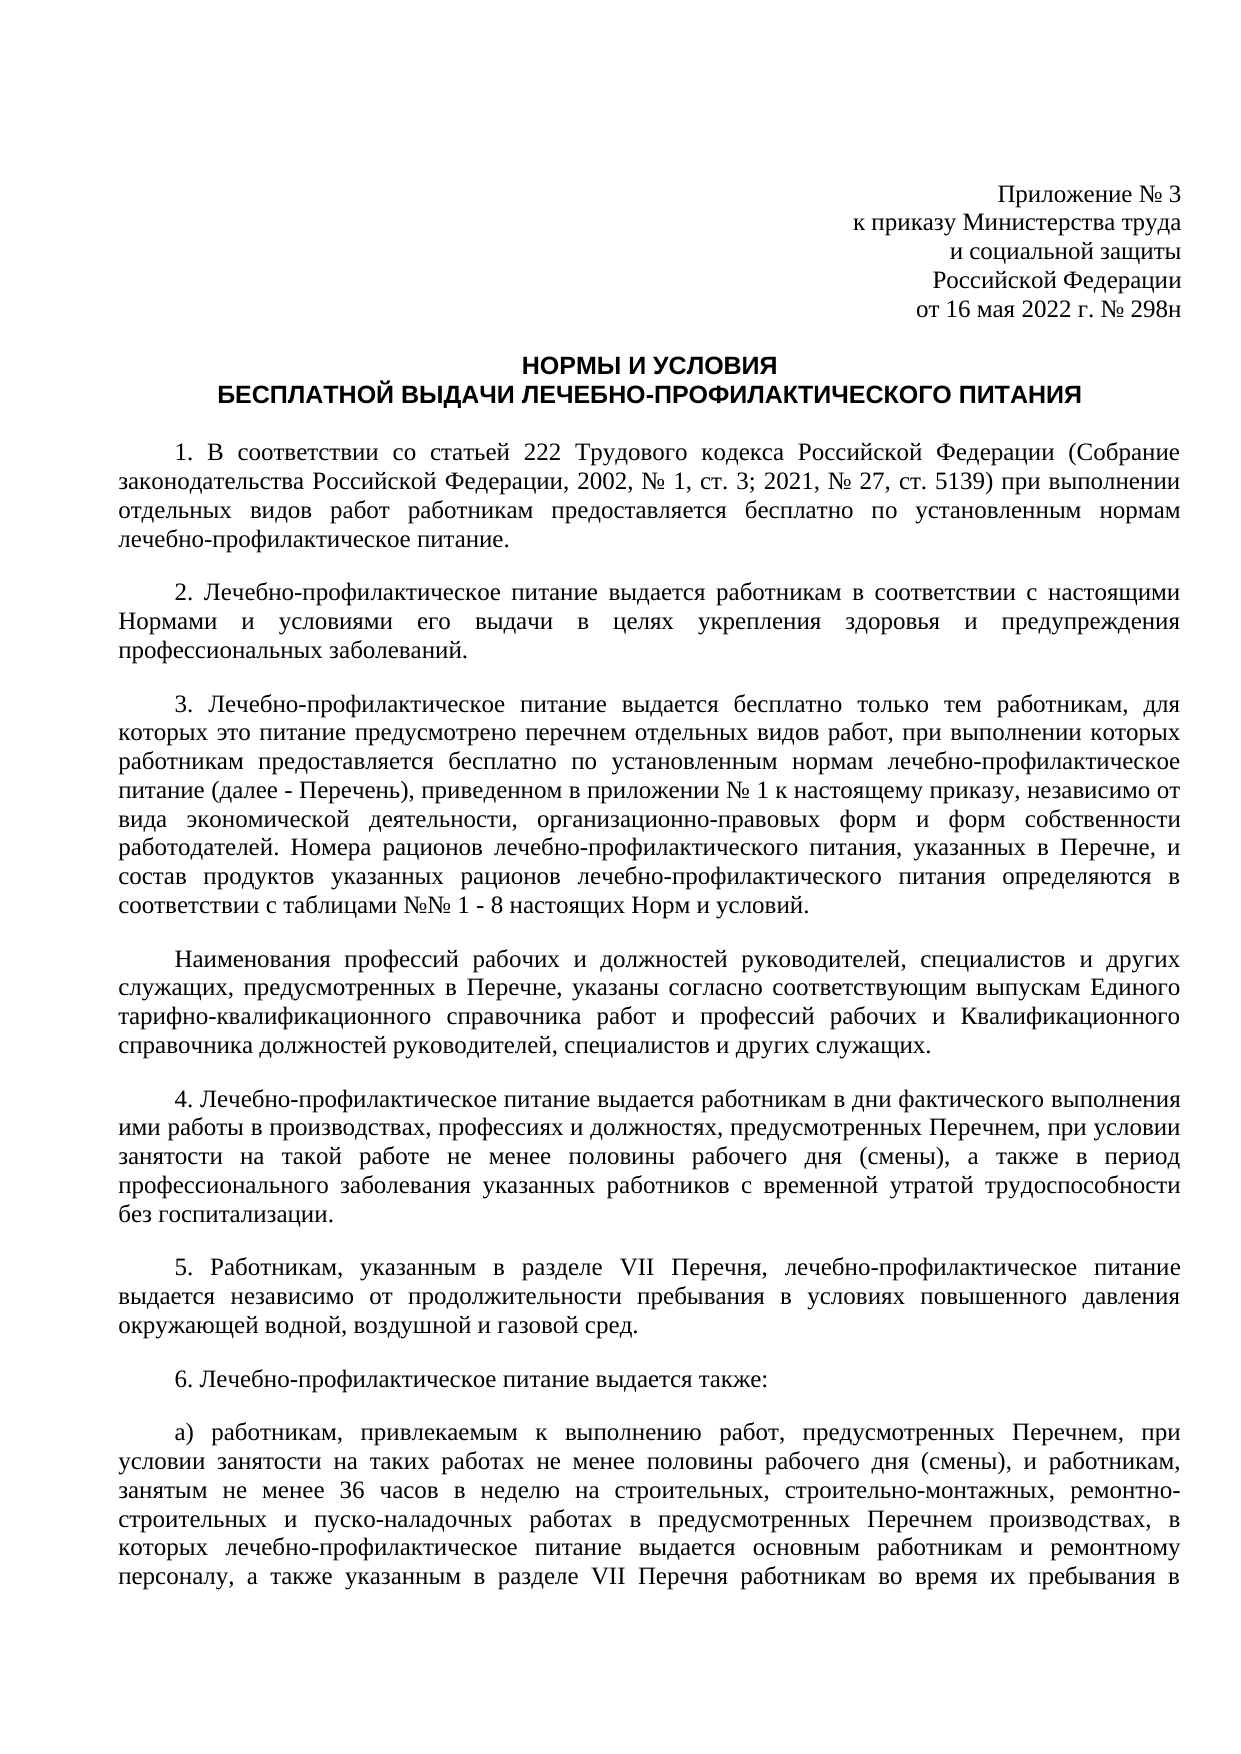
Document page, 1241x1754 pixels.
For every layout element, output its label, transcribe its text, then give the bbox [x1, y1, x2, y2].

title НОРМЫ И УСЛОВИЯ [118, 351, 1181, 380]
text и социальной защиты [118, 236, 1181, 265]
text Приложение № 3 [118, 179, 1181, 207]
text 2. Лечебно-профилактическое питание выдается работникам в соответствии с настоящими Нормами и условиями его выдачи в целях укрепления здоровья и предупреждения профессиональных заболеваний. [118, 577, 1181, 664]
text 1. В соответствии со статьей 222 Трудового кодекса Российской Федерации (Собрание законодательства Российской Федерации, 2002, № 1, ст. 3; 2021, № 27, ст. 5139) при выполнении отдельных видов работ работникам предоставляется бесплатно по установленным нормам лечебно-профилактическое питание. [118, 437, 1181, 552]
text к приказу Министерства труда [118, 207, 1181, 236]
text 3. Лечебно-профилактическое питание выдается бесплатно только тем работникам, для которых это питание предусмотрено перечнем отдельных видов работ, при выполнении которых работникам предоставляется бесплатно по установленным нормам лечебно-профилактическое питание (далее - Перечень), приведенном в приложении № 1 к настоящему приказу, независимо от вида экономической деятельности, организационно-правовых форм и форм собственности работодателей. Номера рационов лечебно-профилактического питания, указанных в Перечне, и состав продуктов указанных рационов лечебно-профилактического питания определяются в соответствии с таблицами №№ 1 - 8 настоящих Норм и условий. [118, 689, 1181, 919]
title БЕСПЛАТНОЙ ВЫДАЧИ ЛЕЧЕБНО-ПРОФИЛАКТИЧЕСКОГО ПИТАНИЯ [118, 380, 1181, 409]
text 6. Лечебно-профилактическое питание выдается также: [118, 1364, 1181, 1392]
text Наименования профессий рабочих и должностей руководителей, специалистов и других служащих, предусмотренных в Перечне, указаны согласно соответствующим выпускам Единого тарифно-квалификационного справочника работ и профессий рабочих и Квалификационного справочника должностей руководителей, специалистов и других служащих. [118, 944, 1181, 1059]
text от 16 мая 2022 г. № 298н [118, 294, 1181, 322]
text Российской Федерации [118, 265, 1181, 294]
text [118, 1417, 1181, 1590]
text 4. Лечебно-профилактическое питание выдается работникам в дни фактического выполнения ими работы в производствах, профессиях и должностях, предусмотренных Перечнем, при условии занятости на такой работе не менее половины рабочего дня (смены), а также в период профессионального заболевания указанных работников с временной утратой трудоспособности без госпитализации. [118, 1084, 1181, 1227]
text 5. Работникам, указанным в разделе VII Перечня, лечебно-профилактическое питание выдается независимо от продолжительности пребывания в условиях повышенного давления окружающей водной, воздушной и газовой сред. [118, 1252, 1181, 1339]
